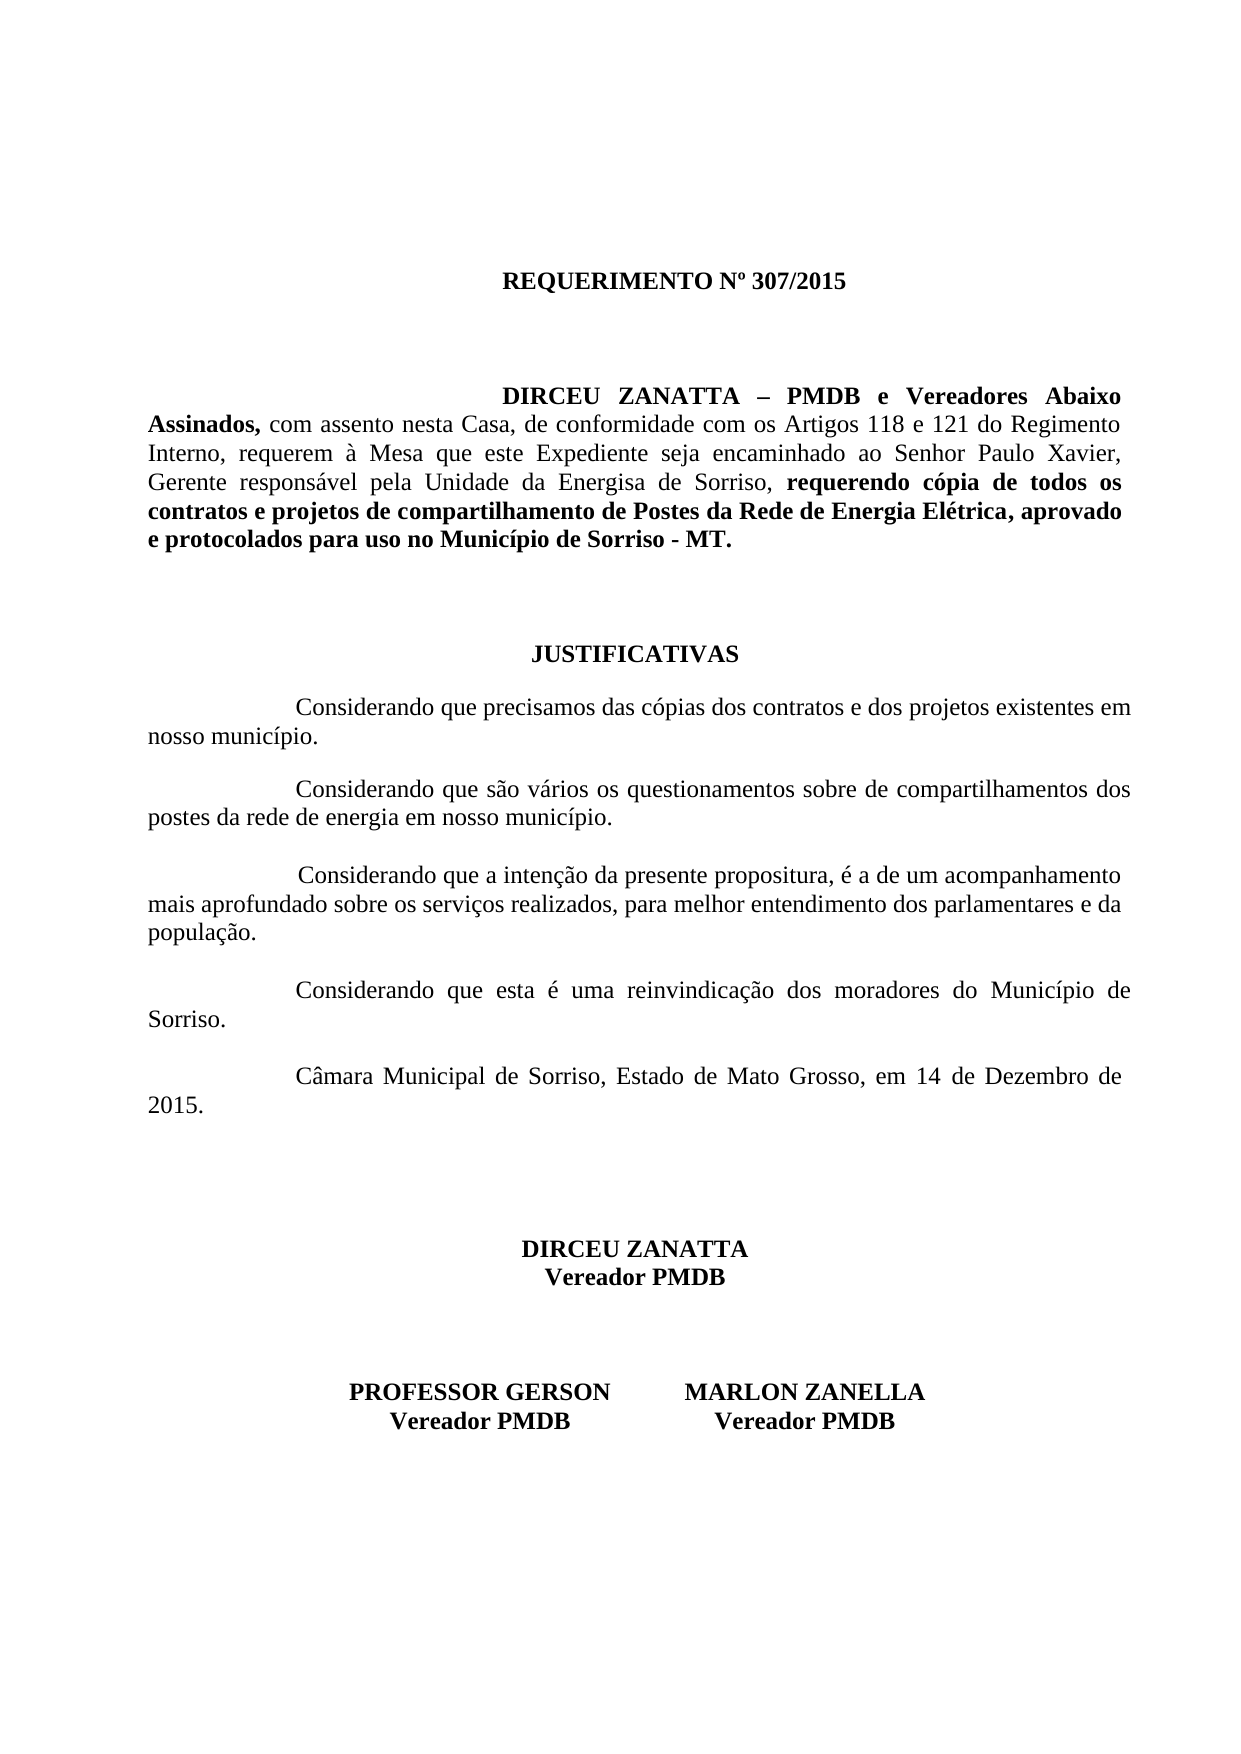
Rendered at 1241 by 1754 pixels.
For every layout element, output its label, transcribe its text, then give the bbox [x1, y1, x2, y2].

table_header DIRCEU ZANATTA [467, 1234, 803, 1262]
text Considerando que a intenção da presente propositura, é a de um acompanhamento mais aprofundado sobre os serviços realizados, para melhor entendimento dos parlamentares e da população. [148, 860, 1122, 946]
subtitle JUSTIFICATIVAS [148, 639, 1122, 668]
table_cell Vereador PMDB [310, 1406, 649, 1435]
subtitle REQUERIMENTO Nº 307/2015 [502, 266, 1122, 294]
table_header MARLON ZANELLA [650, 1378, 960, 1406]
text Câmara Municipal de Sorriso, Estado de Mato Grosso, em 14 de Dezembro de 2015. [148, 1061, 1122, 1119]
text DIRCEU ZANATTA – PMDB e Vereadores Abaixo Assinados, com assento nesta Casa, de conformidade com os Artigos 118 e 121 do Regimento Interno, requerem à Mesa que este Expediente seja encaminhado ao Senhor Paulo Xavier, Gerente responsável pela Unidade da Energisa de Sorriso, requerendo cópia de todos os contratos e projetos de compartilhamento de Postes da Rede de Energia Elétrica, aprovado e protocolados para uso no Município de Sorriso - MT. [148, 381, 1122, 553]
table_cell Vereador PMDB [650, 1406, 960, 1435]
text Considerando que precisamos das cópias dos contratos e dos projetos existentes em nosso município. [148, 692, 1132, 750]
table_header PROFESSOR GERSON [310, 1378, 649, 1406]
text Considerando que são vários os questionamentos sobre de compartilhamentos dos postes da rede de energia em nosso município. [148, 774, 1132, 831]
table_cell Vereador PMDB [467, 1263, 803, 1291]
text Considerando que esta é uma reinvindicação dos moradores do Município de Sorriso. [148, 975, 1132, 1032]
